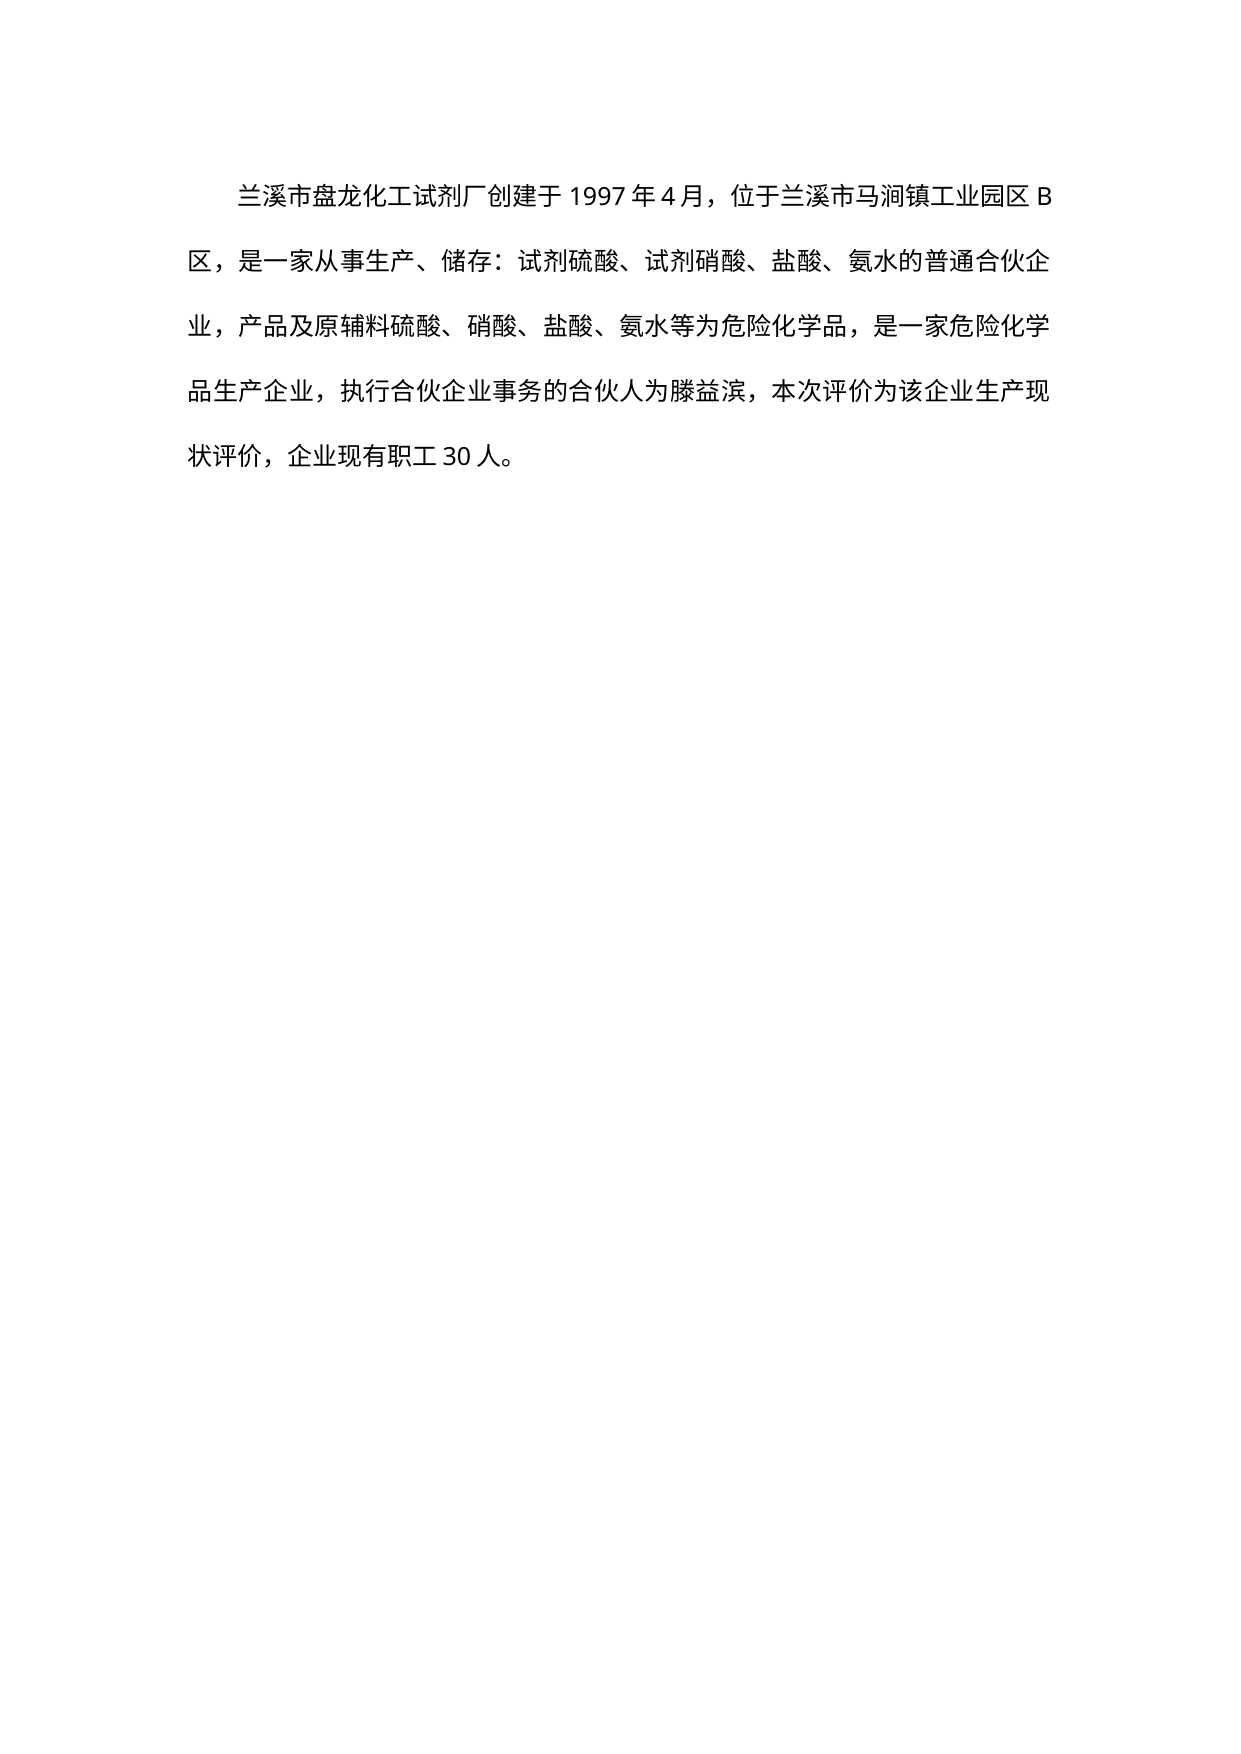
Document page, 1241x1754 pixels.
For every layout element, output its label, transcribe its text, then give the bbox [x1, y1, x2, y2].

text 兰溪市盘龙化工试剂厂创建于1997年4月，位于兰溪市马涧镇工业园区B区，是一家从事生产、储存：试剂硫酸、试剂硝酸、盐酸、氨水的普通合伙企业，产品及原辅料硫酸、硝酸、盐酸、氨水等为危险化学品，是一家危险化学品生产企业，执行合伙企业事务的合伙人为滕益滨，本次评价为该企业生产现状评价，企业现有职工30人。 [187, 162, 1053, 487]
